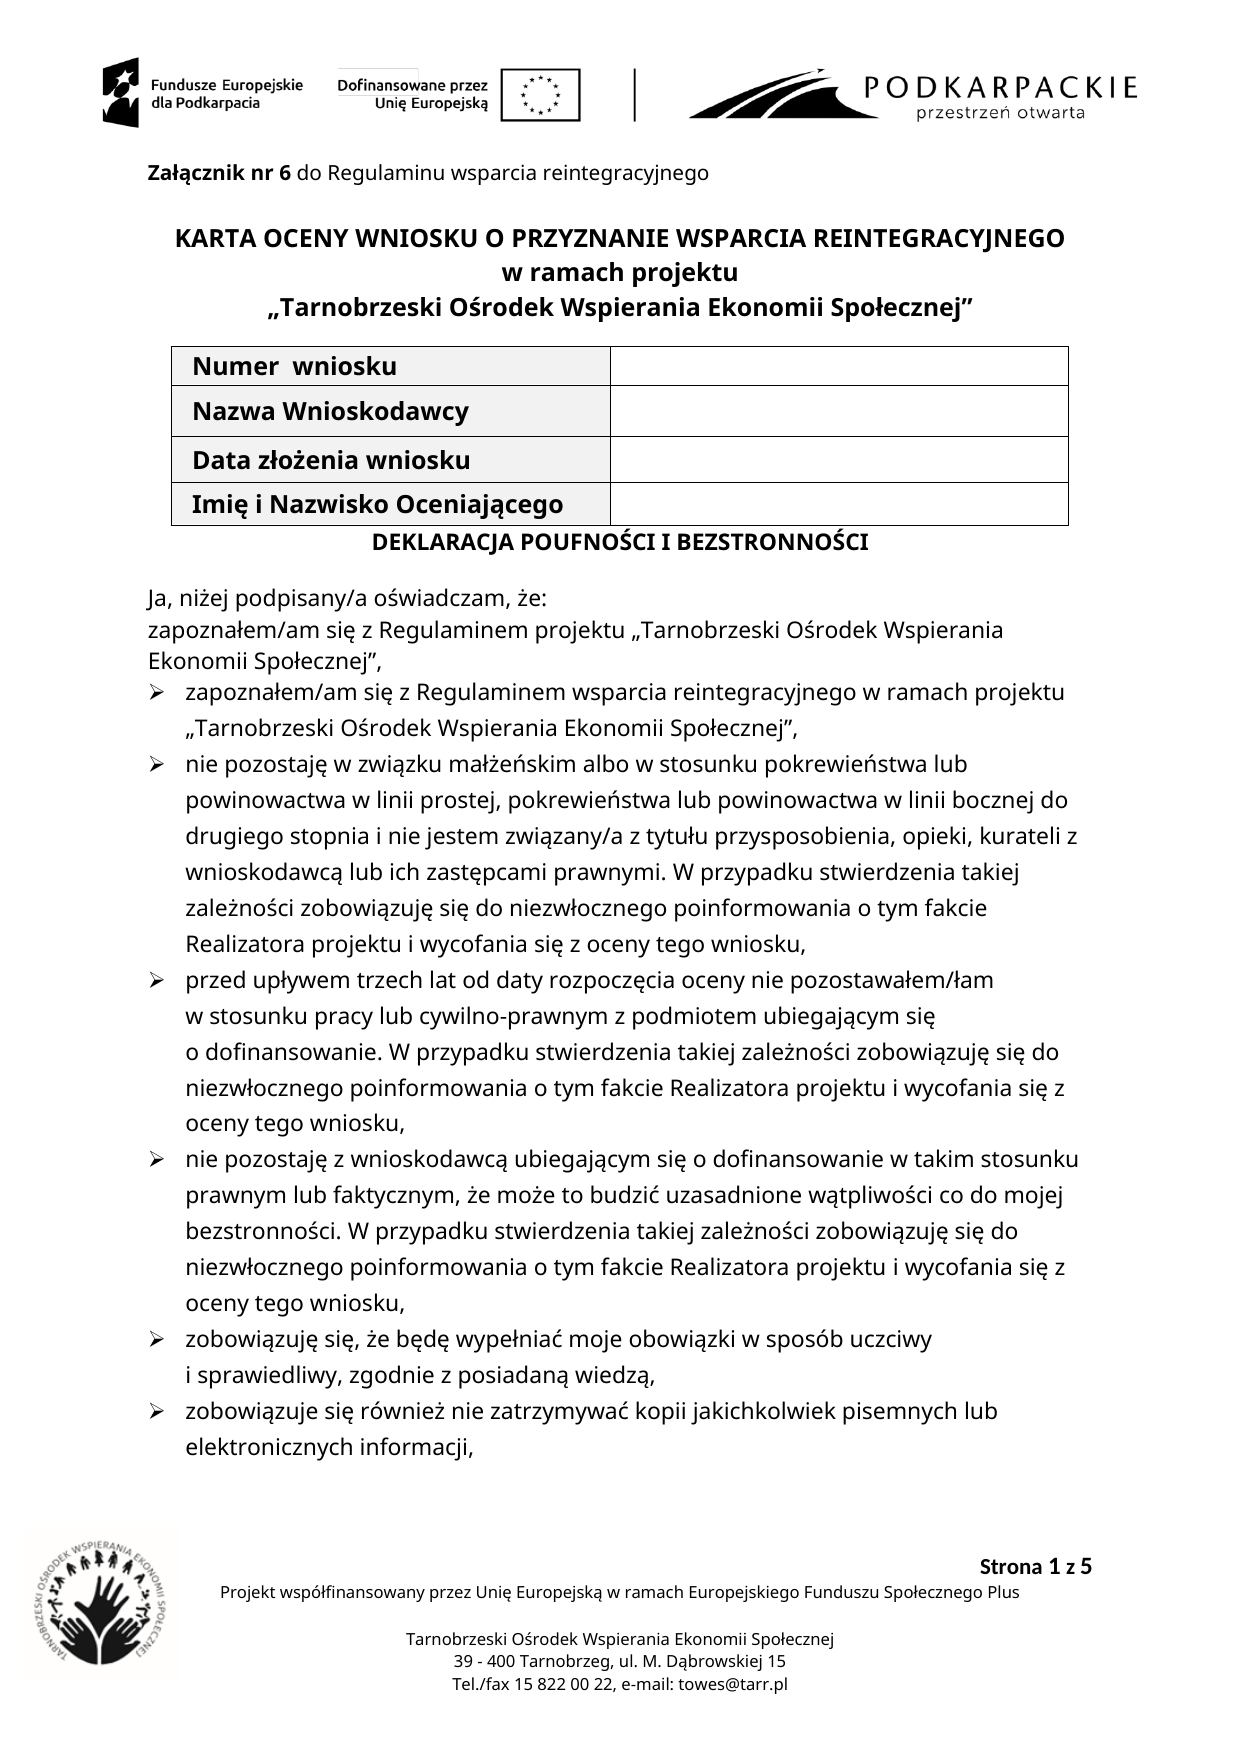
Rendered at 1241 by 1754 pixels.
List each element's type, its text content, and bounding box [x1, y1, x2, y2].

text w ramach projektu [148, 255, 1093, 289]
list przed upływem trzech lat od daty rozpoczęcia oceny nie pozostawałem/łam w stosunku pracy lub cywilno-prawnym z podmiotem ubiegającym się o dofinansowanie. W przypadku stwierdzenia takiej zależności zobowiązuję się do niezwłocznego poinformowania o tym fakcie Realizatora projektu i wycofania się z oceny tego wniosku, [148, 964, 1093, 1139]
table_cell [611, 483, 1068, 524]
list nie pozostaję w związku małżeńskim albo w stosunku pokrewieństwa lub powinowactwa w linii prostej, pokrewieństwa lub powinowactwa w linii bocznej do drugiego stopnia i nie jestem związany/a z tytułu przysposobienia, opieki, kurateli z wnioskodawcą lub ich zastępcami prawnymi. W przypadku stwierdzenia takiej zależności zobowiązuję się do niezwłocznego poinformowania o tym fakcie Realizatora projektu i wycofania się z oceny tego wniosku, [148, 748, 1093, 959]
text zapoznałem/am się z Regulaminem projektu „Tarnobrzeski Ośrodek Wspierania Ekonomii Społecznej”, [148, 614, 1093, 676]
list zapoznałem/am się z Regulaminem wsparcia reintegracyjnego w ramach projektu „Tarnobrzeski Ośrodek Wspierania Ekonomii Społecznej”, [148, 676, 1093, 743]
text „Tarnobrzeski Ośrodek Wspierania Ekonomii Społecznej” [148, 289, 1093, 323]
picture [23, 1526, 178, 1680]
table_cell Nazwa Wnioskodawcy [172, 386, 610, 436]
table_cell [611, 437, 1068, 482]
text Ja, niżej podpisany/a oświadczam, że: [148, 582, 1093, 614]
list zobowiązuje się również nie zatrzymywać kopii jakichkolwiek pisemnych lub elektronicznych informacji, [148, 1395, 1093, 1462]
table_header [611, 347, 1068, 384]
list nie pozostaję z wnioskodawcą ubiegającym się o dofinansowanie w takim stosunku prawnym lub faktycznym, że może to budzić uzasadnione wątpliwości co do mojej bezstronności. W przypadku stwierdzenia takiej zależności zobowiązuję się do niezwłocznego poinformowania o tym fakcie Realizatora projektu i wycofania się z oceny tego wniosku, [148, 1143, 1093, 1318]
table_cell Imię i Nazwisko Oceniającego [172, 483, 610, 524]
picture [85, 39, 1155, 146]
text KARTA OCENY WNIOSKU O PRZYZNANIE WSPARCIA REINTEGRACYJNEGO [148, 221, 1093, 255]
list zobowiązuję się, że będę wypełniać moje obowiązki w sposób uczciwy i sprawiedliwy, zgodnie z posiadaną wiedzą, [148, 1323, 1093, 1390]
table_header Numer wniosku [172, 347, 610, 384]
table_cell Data złożenia wniosku [172, 437, 610, 482]
text Załącznik nr 6 do Regulaminu wsparcia reintegracyjnego [148, 158, 1093, 187]
text DEKLARACJA POUFNOŚCI I BEZSTRONNOŚCI [148, 526, 1093, 557]
table_cell [611, 386, 1068, 436]
